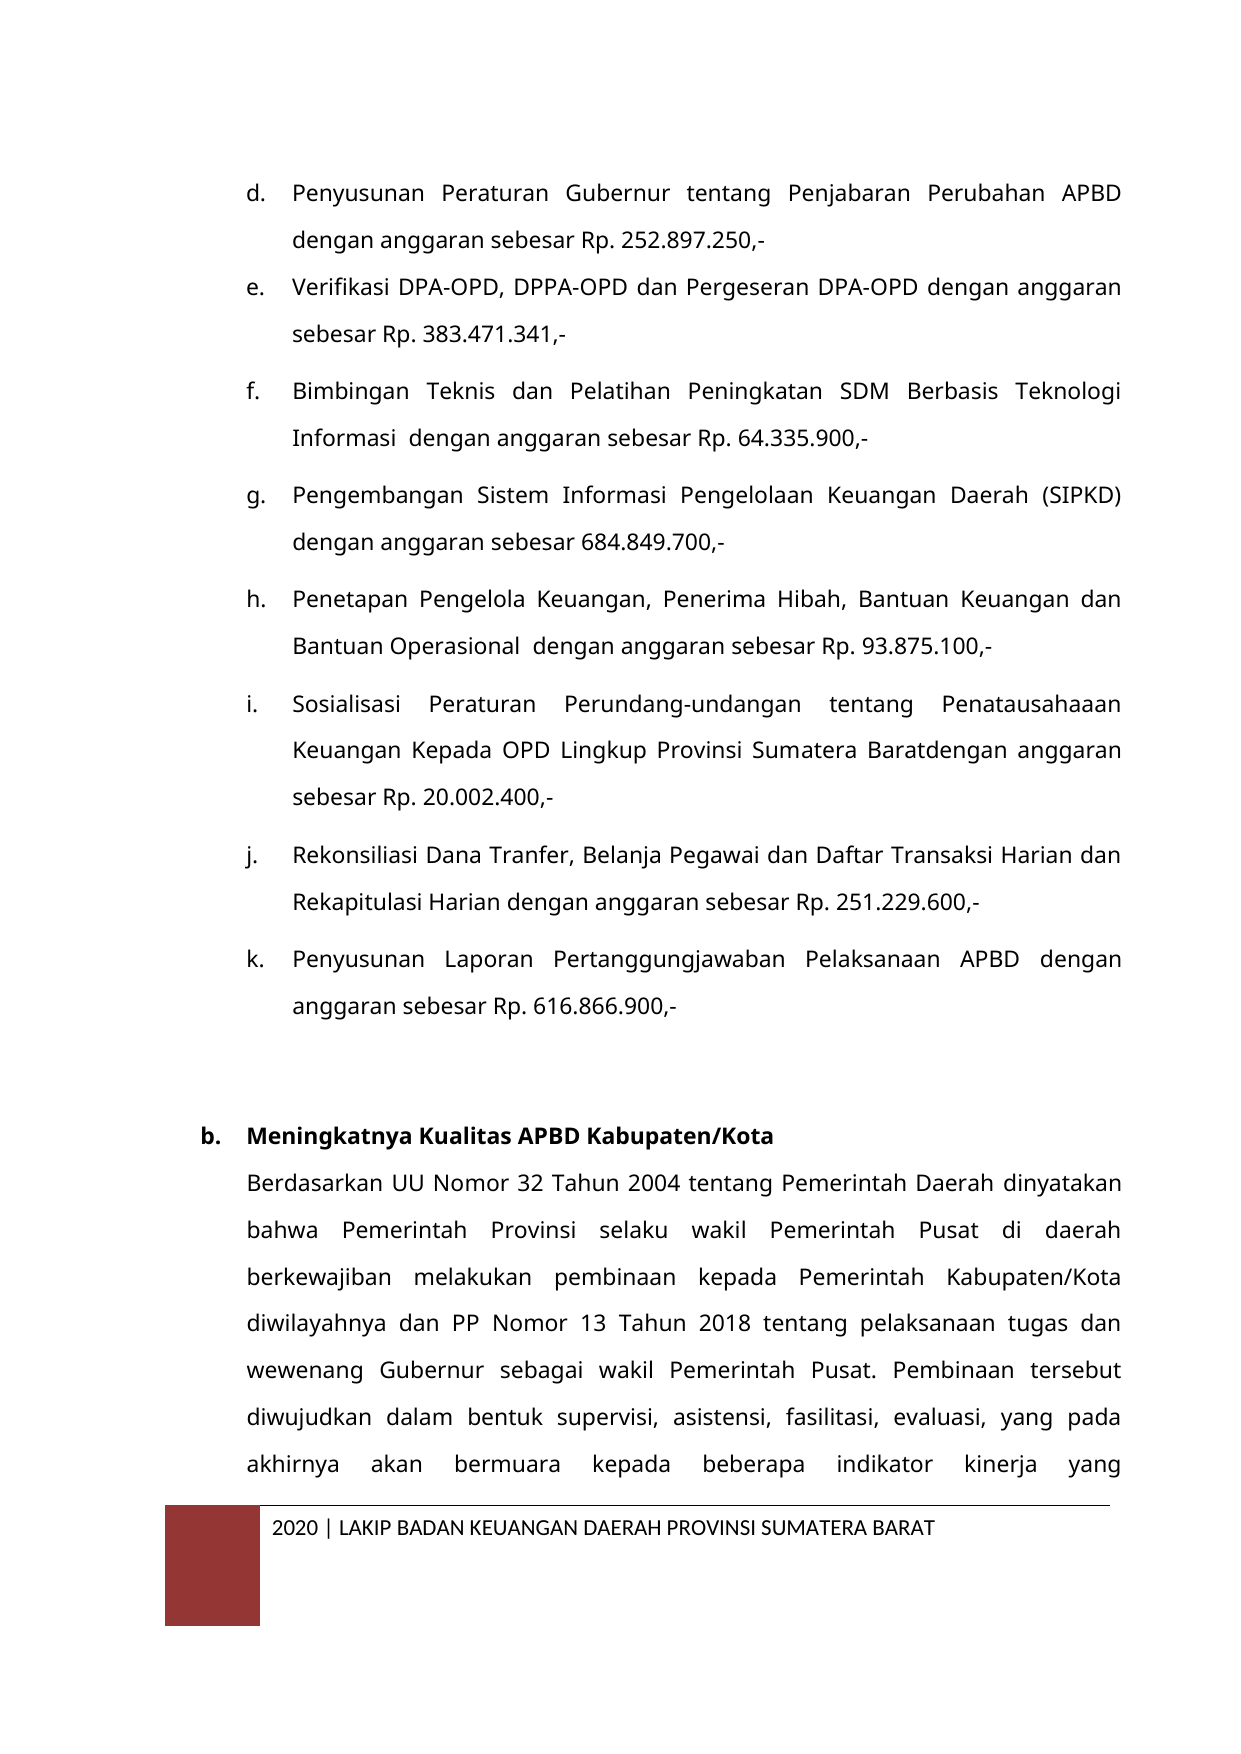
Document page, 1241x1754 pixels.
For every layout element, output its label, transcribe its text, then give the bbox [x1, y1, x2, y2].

list Penyusunan Laporan Pertanggungjawaban Pelaksanaan APBD dengan anggaran sebesar Rp. 616.866.900,- [246, 943, 1122, 1021]
list Verifikasi DPA-OPD, DPPA-OPD dan Pergeseran DPA-OPD dengan anggaran sebesar Rp. 383.471.341,- [246, 271, 1122, 349]
list Penyusunan Peraturan Gubernur tentang Penjabaran Perubahan APBD dengan anggaran sebesar Rp. 252.897.250,- [246, 177, 1122, 255]
list Pengembangan Sistem Informasi Pengelolaan Keuangan Daerah (SIPKD) dengan anggaran sebesar 684.849.700,- [246, 479, 1122, 557]
list Bimbingan Teknis dan Pelatihan Peningkatan SDM Berbasis Teknologi Informasi dengan anggaran sebesar Rp. 64.335.900,- [246, 375, 1122, 453]
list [200, 1167, 1122, 1479]
list Sosialisasi Peraturan Perundang-undangan tentang Penatausahaaan Keuangan Kepada OPD Lingkup Provinsi Sumatera Baratdengan anggaran sebesar Rp. 20.002.400,- [246, 688, 1122, 813]
list Penetapan Pengelola Keuangan, Penerima Hibah, Bantuan Keuangan dan Bantuan Operasional dengan anggaran sebesar Rp. 93.875.100,- [246, 583, 1122, 662]
title Meningkatnya Kualitas APBD Kabupaten/Kota [200, 1120, 1122, 1151]
list Rekonsiliasi Dana Tranfer, Belanja Pegawai dan Daftar Transaksi Harian dan Rekapitulasi Harian dengan anggaran sebesar Rp. 251.229.600,- [246, 839, 1122, 917]
